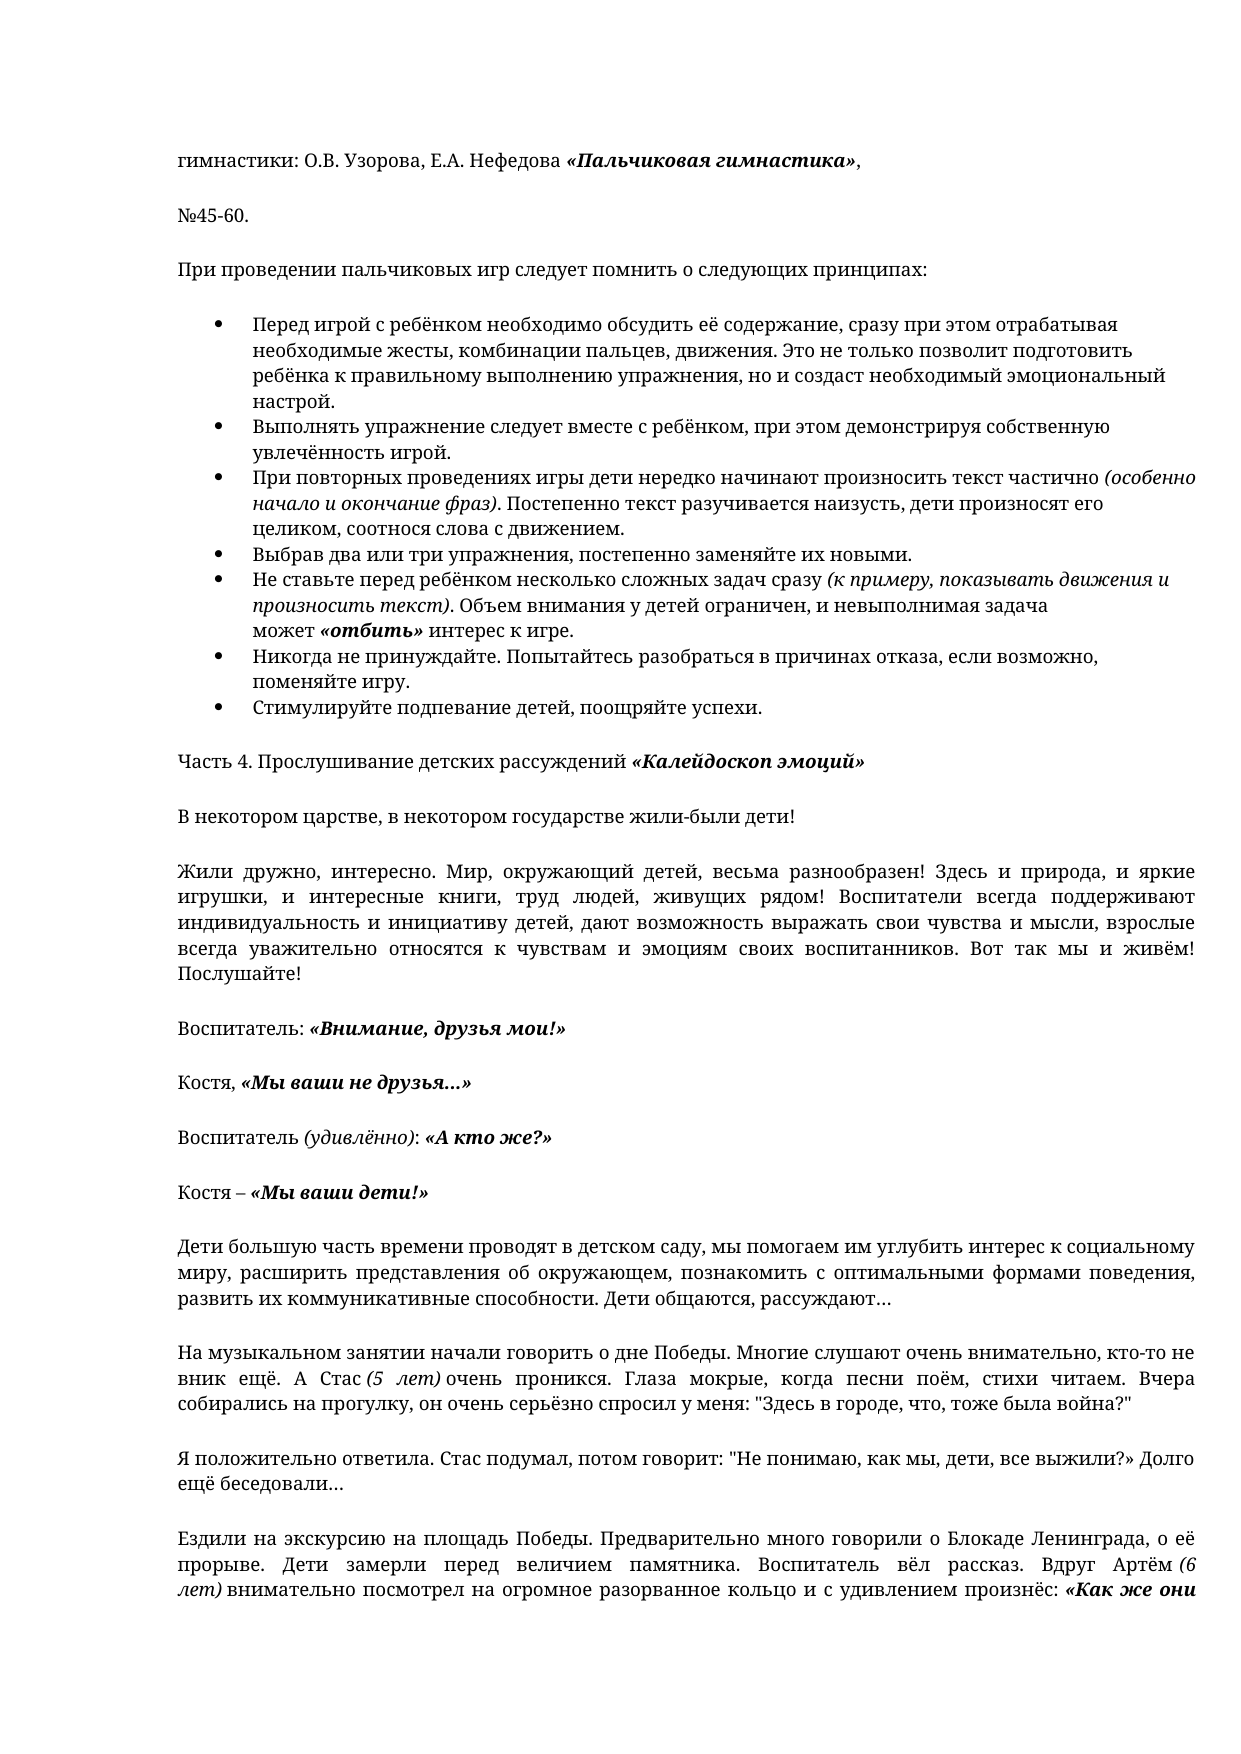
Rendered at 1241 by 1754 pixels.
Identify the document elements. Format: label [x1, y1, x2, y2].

table_cell [177, 118, 1196, 1602]
